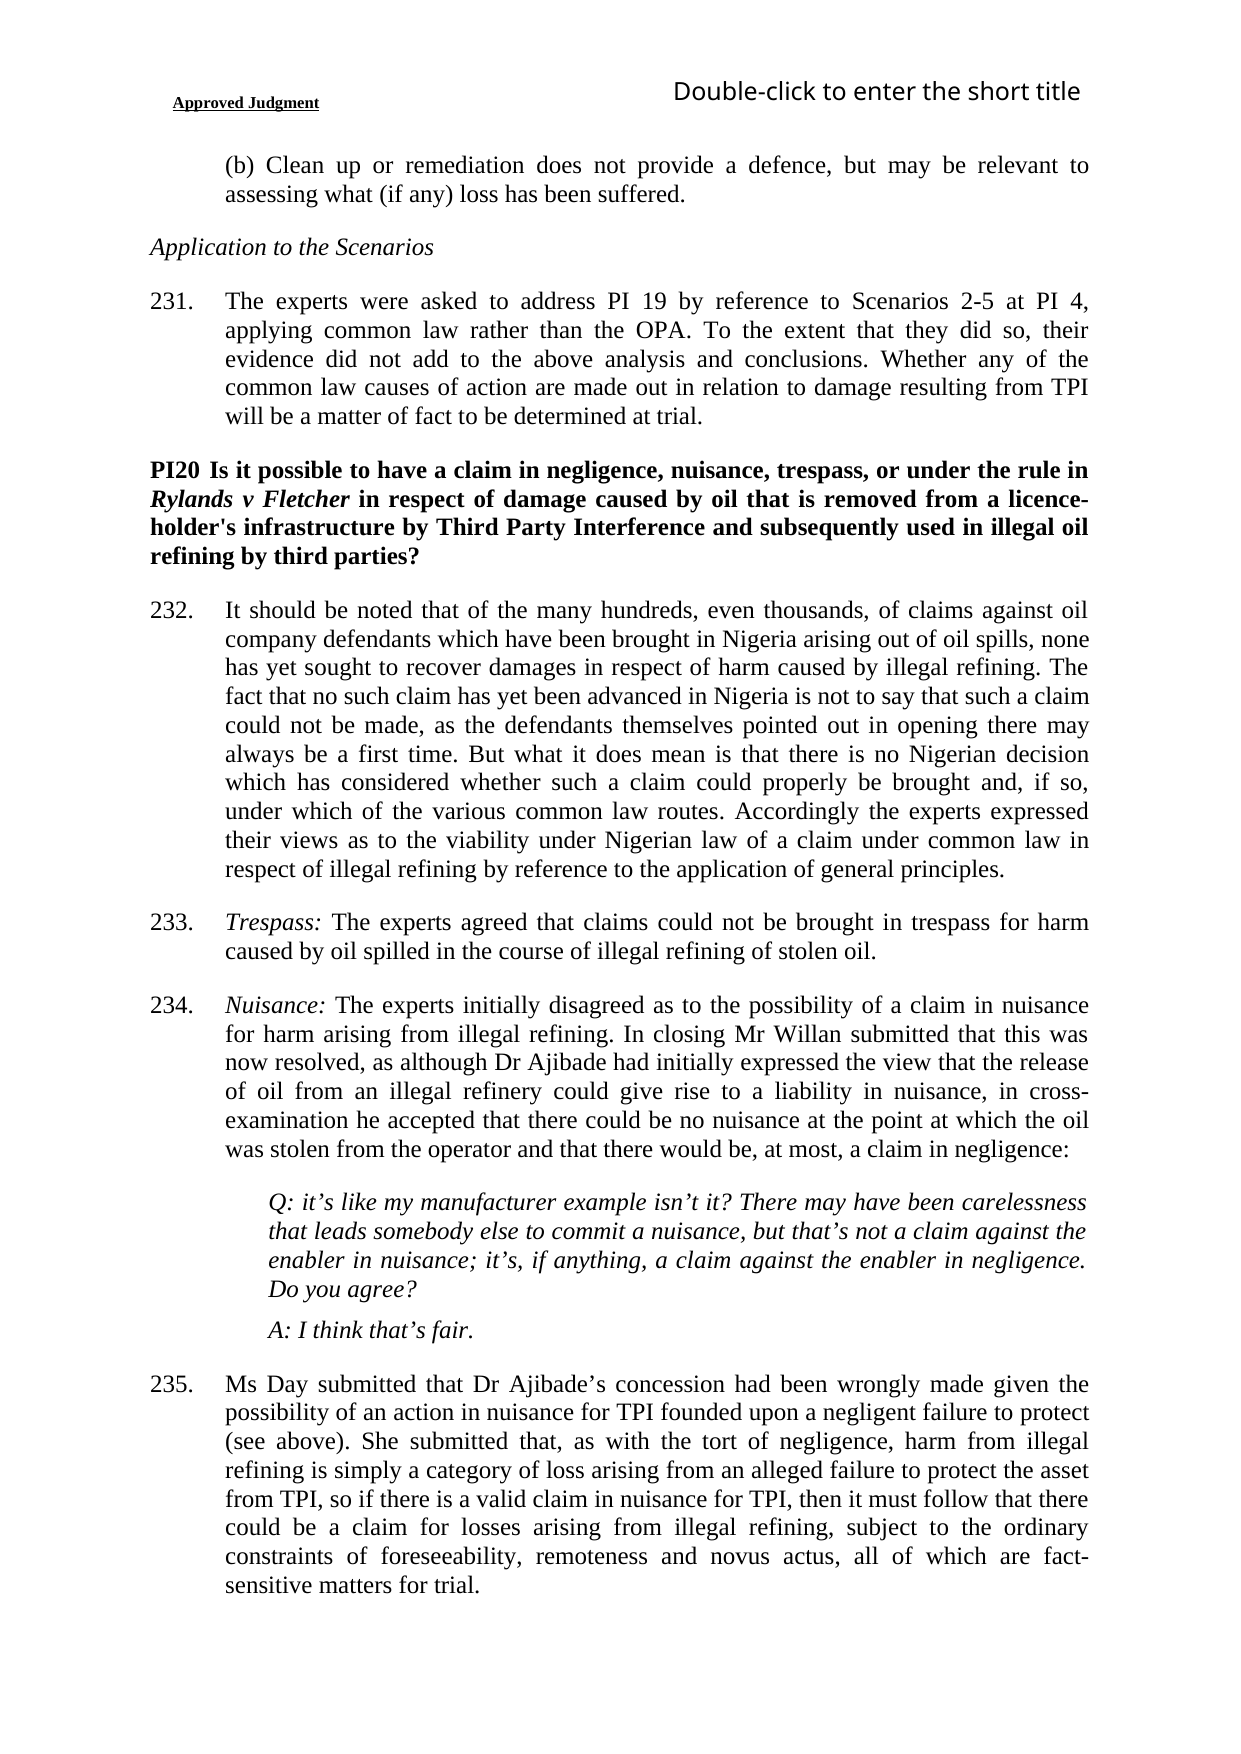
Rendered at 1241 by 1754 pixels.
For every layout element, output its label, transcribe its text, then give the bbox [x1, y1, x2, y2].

text The experts were asked to address PI 19 by reference to Scenarios 2-5 at PI 4, applying common law rather than the OPA. To the extent that they did so, their evidence did not add to the above analysis and conclusions. Whether any of the common law causes of action are made out in relation to damage resulting from TPI will be a matter of fact to be determined at trial. [150, 286, 1090, 430]
list Application to the Scenarios [150, 232, 1090, 261]
text It should be noted that of the many hundreds, even thousands, of claims against oil company defendants which have been brought in Nigeria arising out of oil spills, none has yet sought to recover damages in respect of harm caused by illegal refining. The fact that no such claim has yet been advanced in Nigeria is not to say that such a claim could not be made, as the defendants themselves pointed out in opening there may always be a first time. But what it does mean is that there is no Nigerian decision which has considered whether such a claim could properly be brought and, if so, under which of the various common law routes. Accordingly the experts expressed their views as to the viability under Nigerian law of a claim under common law in respect of illegal refining by reference to the application of general principles. [150, 595, 1090, 882]
text Ms Day submitted that Dr Ajibade’s concession had been wrongly made given the possibility of an action in nuisance for TPI founded upon a negligent failure to protect (see above). She submitted that, as with the tort of negligence, harm from illegal refining is simply a category of loss arising from an alleged failure to protect the asset from TPI, so if there is a valid claim in nuisance for TPI, then it must follow that there could be a claim for losses arising from illegal refining, subject to the ordinary constraints of foreseeability, remoteness and novus actus, all of which are fact-sensitive matters for trial. [150, 1369, 1090, 1599]
list PI20 Is it possible to have a claim in negligence, nuisance, trespass, or under the rule in Rylands v Fletcher in respect of damage caused by oil that is removed from a licence-holder's infrastructure by Third Party Interference and subsequently used in illegal oil refining by third parties? [150, 455, 1090, 570]
text Trespass: The experts agreed that claims could not be brought in trespass for harm caused by oil spilled in the course of illegal refining of stolen oil. [150, 907, 1090, 965]
text Nuisance: The experts initially disagreed as to the possibility of a claim in nuisance for harm arising from illegal refining. In closing Mr Willan submitted that this was now resolved, as although Dr Ajibade had initially expressed the view that the release of oil from an illegal refinery could give rise to a liability in nuisance, in cross-examination he accepted that there could be no nuisance at the point at which the oil was stolen from the operator and that there would be, at most, a claim in negligence: [150, 990, 1090, 1162]
list Q: it’s like my manufacturer example isn’t it? There may have been carelessness that leads somebody else to commit a nuisance, but that’s not a claim against the enabler in nuisance; it’s, if anything, a claim against the enabler in negligence. Do you agree? [268, 1187, 1090, 1302]
list (b) Clean up or remediation does not provide a defence, but may be relevant to assessing what (if any) loss has been suffered. [225, 150, 1090, 207]
list A: I think that’s fair. [225, 1315, 1090, 1344]
